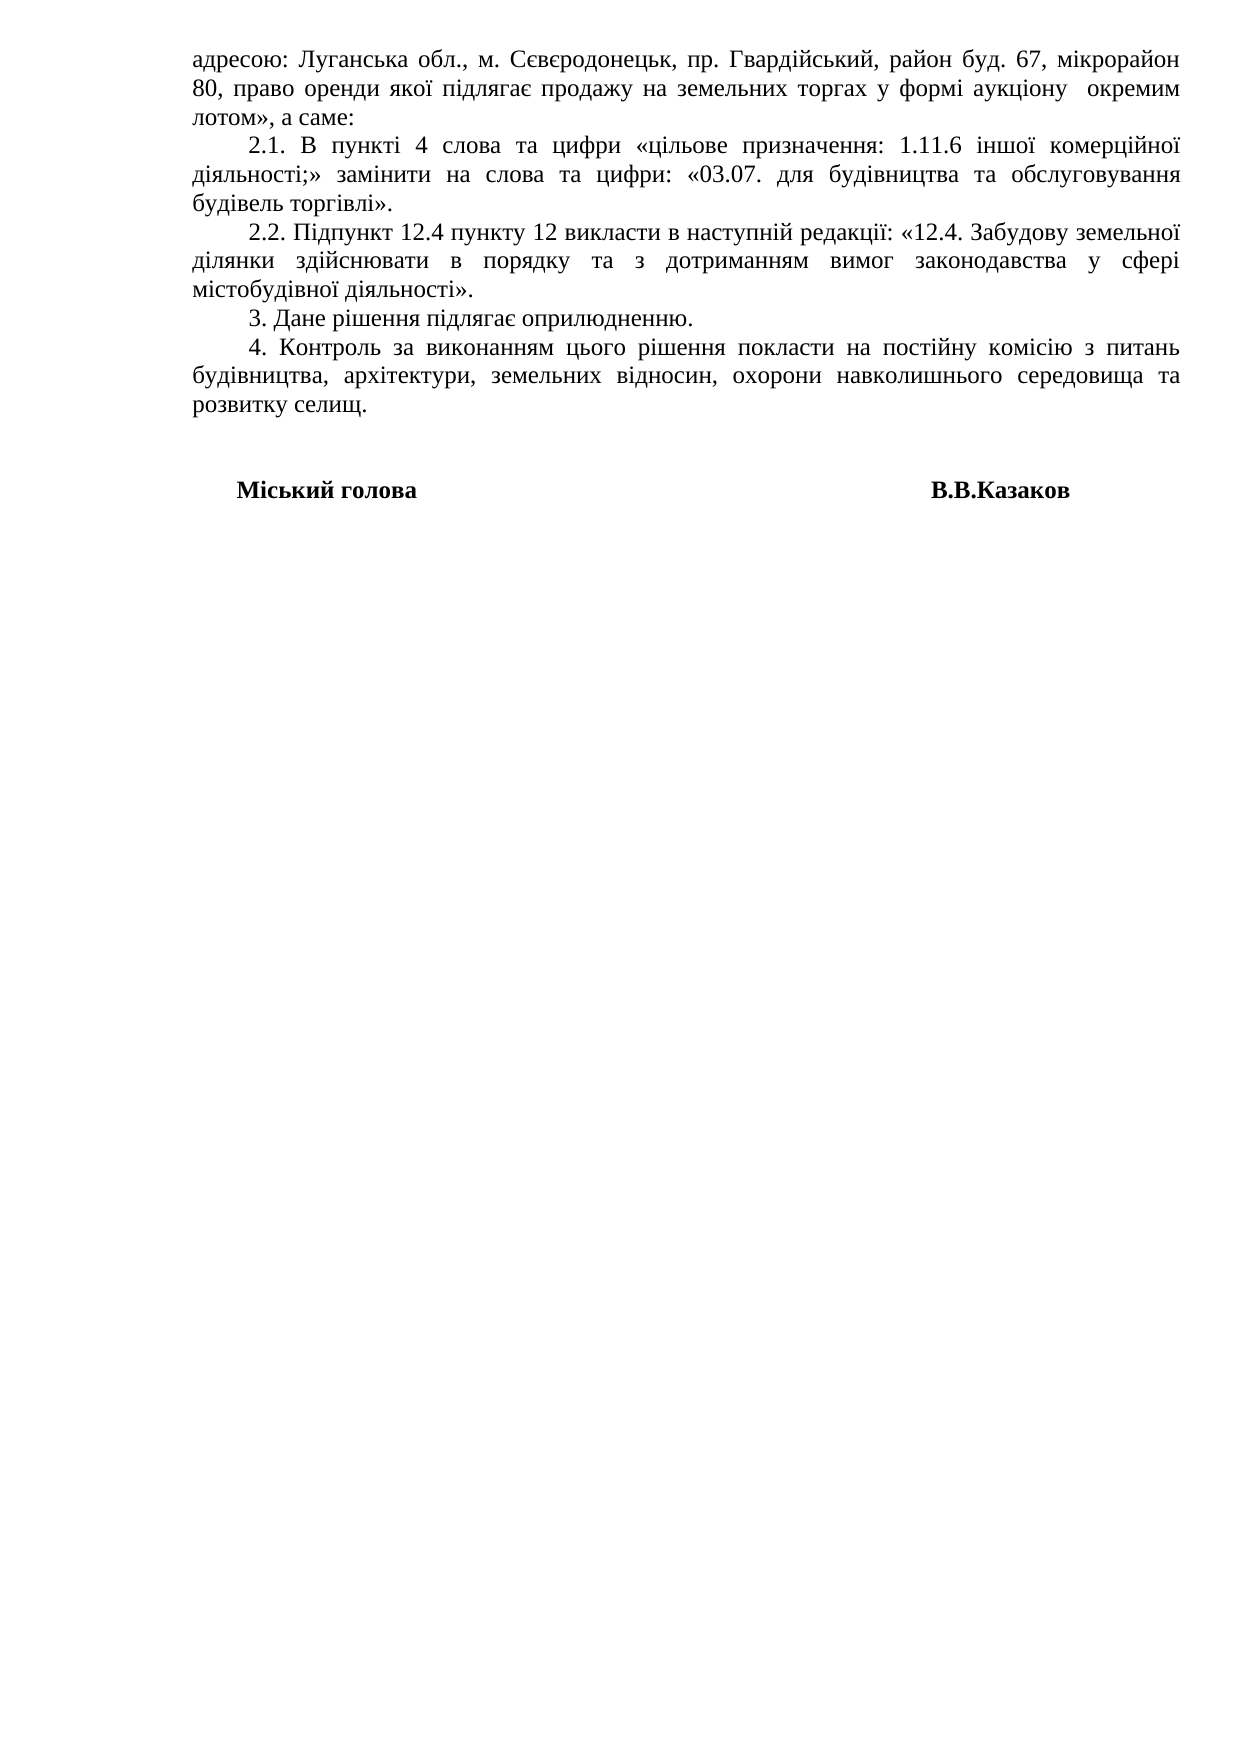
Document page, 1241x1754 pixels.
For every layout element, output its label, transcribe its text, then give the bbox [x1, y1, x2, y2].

text 2.1. В пункті 4 слова та цифри «цільове призначення: 1.11.6 іншої комерційної діяльності;» замінити на слова та цифри: «03.07. для будівництва та обслуговування будівель торгівлі». [192, 131, 1181, 217]
text 4. Контроль за виконанням цього рішення покласти на постійну комісію з питань будівництва, архітектури, земельних відносин, охорони навколишнього середовища та розвитку селищ. [192, 332, 1181, 418]
text Міський голова В.В.Казаков [192, 476, 1181, 504]
text 2.2. Підпункт 12.4 пункту 12 викласти в наступній редакції: «12.4. Забудову земельної ділянки здійснювати в порядку та з дотриманням вимог законодавства у сфері містобудівної діяльності». [192, 217, 1181, 303]
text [192, 44, 1181, 131]
text 3. Дане рішення підлягає оприлюдненню. [192, 303, 1181, 332]
